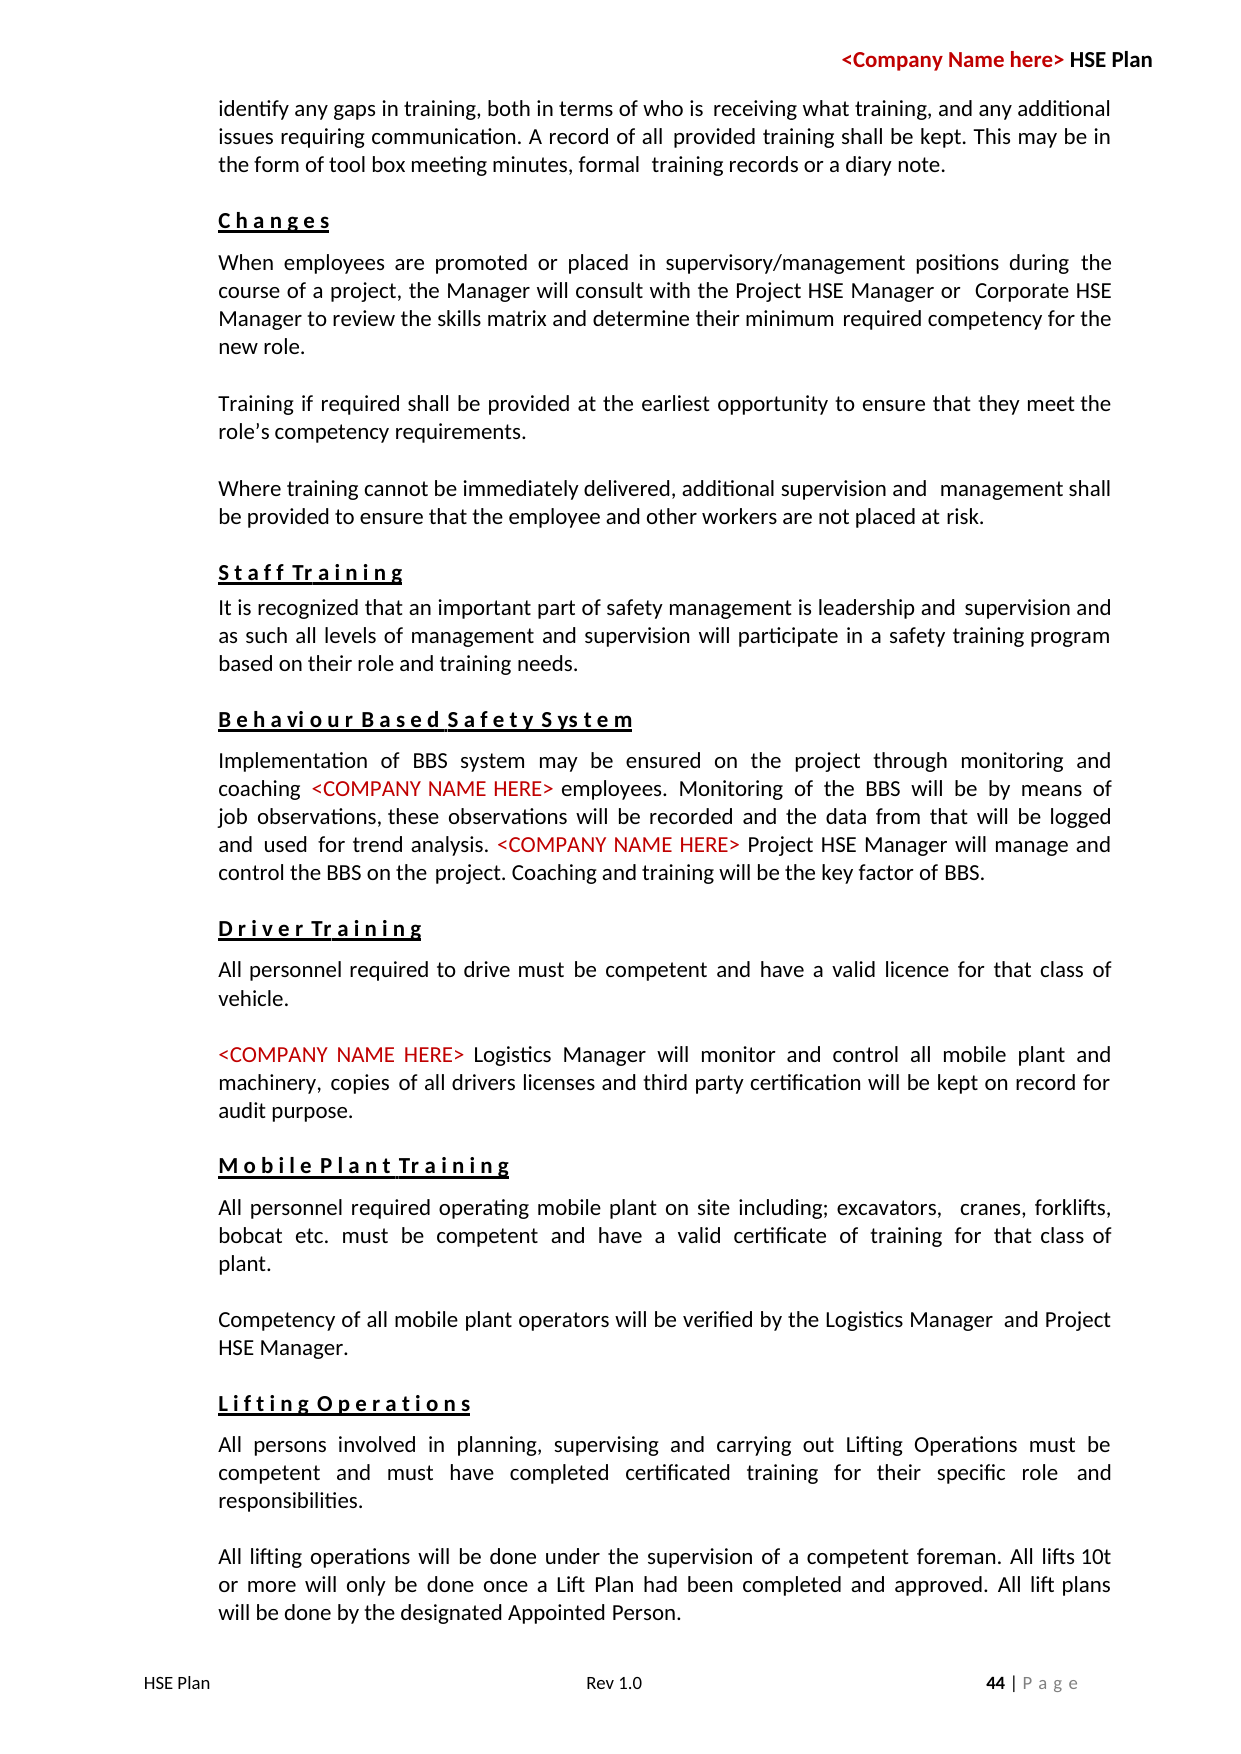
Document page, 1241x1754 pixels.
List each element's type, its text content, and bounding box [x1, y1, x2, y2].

subtitle C h a n g e s [218, 206, 1153, 234]
text All personnel required operating mobile plant on site including; excavators, cranes, forklifts, bobcat etc. must be competent and have a valid certificate of training for that class of plant. [218, 1193, 1112, 1277]
text All persons involved in planning, supervising and carrying out Lifting Operations must be competent and must have completed certificated training for their specific role and responsibilities. [218, 1430, 1112, 1514]
subtitle L i f t i n g O p e r a t i o n s [218, 1389, 1153, 1417]
subtitle M o b i l e P l a n t Tr a i n i n g [218, 1152, 1153, 1179]
subtitle D r i v e r Tr a i n i n g [218, 914, 1153, 942]
subtitle B e h a vi o u r B a s e d S a f e t y S ys t e m [218, 705, 1153, 733]
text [218, 94, 1112, 178]
text Training if required shall be provided at the earliest opportunity to ensure that they meet the role’s competency requirements. [218, 389, 1111, 445]
text Implementation of BBS system may be ensured on the project through monitoring and coaching <COMPANY NAME HERE> employees. Monitoring of the BBS will be by means of job observations, these observations will be recorded and the data from that will be logged and used for trend analysis. <COMPANY NAME HERE> Project HSE Manager will manage and control the BBS on the project. Coaching and training will be the key factor of BBS. [218, 746, 1112, 887]
text All personnel required to drive must be competent and have a valid licence for that class of vehicle. [218, 956, 1111, 1012]
text When employees are promoted or placed in supervisory/management positions during the course of a project, the Manager will consult with the Project HSE Manager or Corporate HSE Manager to review the skills matrix and determine their minimum required competency for the new role. [218, 248, 1112, 360]
text <COMPANY NAME HERE> Logistics Manager will monitor and control all mobile plant and machinery, copies of all drivers licenses and third party certification will be kept on record for audit purpose. [218, 1040, 1111, 1124]
text It is recognized that an important part of safety management is leadership and supervision and as such all levels of management and supervision will participate in a safety training program based on their role and training needs. [218, 593, 1112, 677]
text Where training cannot be immediately delivered, additional supervision and management shall be provided to ensure that the employee and other workers are not placed at risk. [218, 474, 1111, 530]
subtitle S t a f f Tr a i n i n g [218, 558, 1153, 586]
text All lifting operations will be done under the supervision of a competent foreman. All lifts 10t or more will only be done once a Lift Plan had been completed and approved. All lift plans will be done by the designated Appointed Person. [218, 1542, 1112, 1626]
text Competency of all mobile plant operators will be verified by the Logistics Manager and Project HSE Manager. [218, 1305, 1111, 1361]
